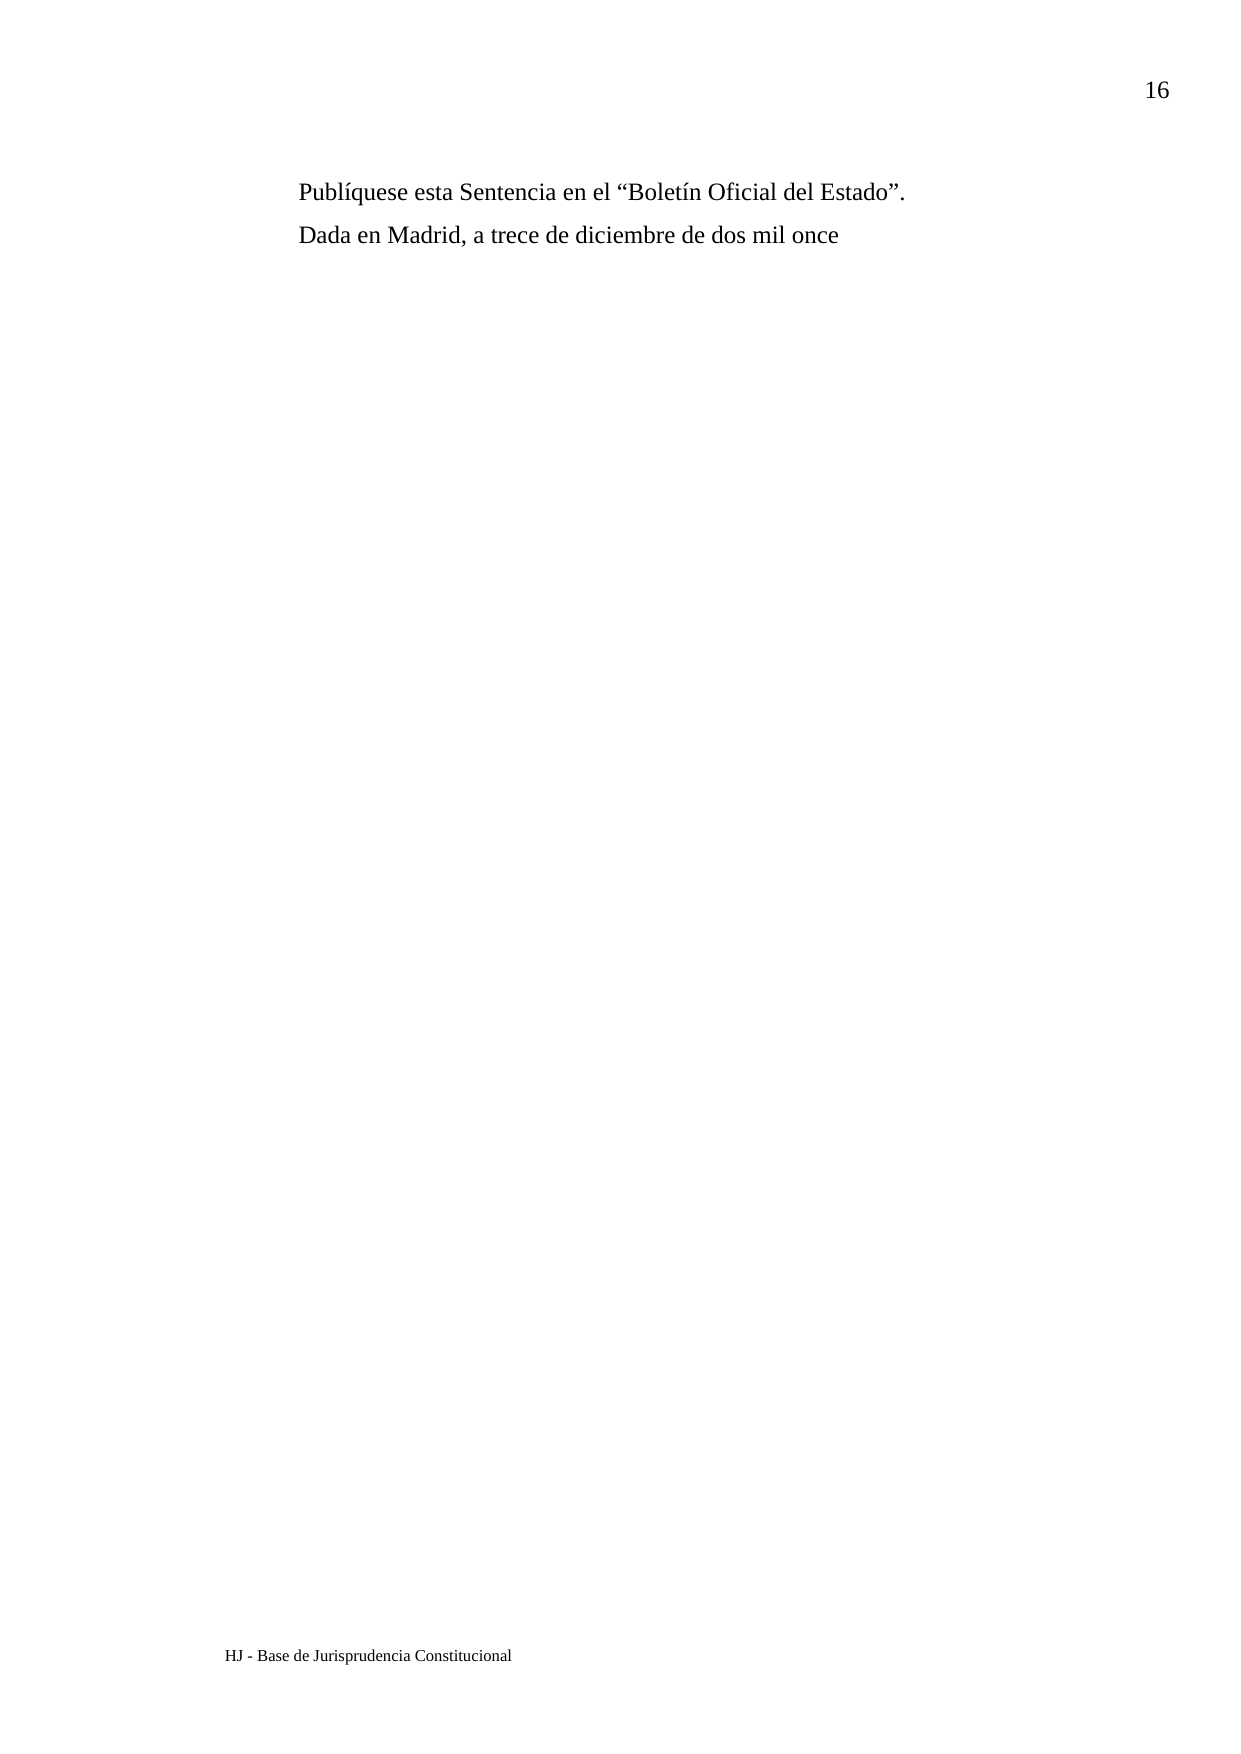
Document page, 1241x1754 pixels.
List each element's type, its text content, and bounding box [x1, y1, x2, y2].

text Publíquese esta Sentencia en el “Boletín Oficial del Estado”. [224, 177, 1169, 206]
text Dada en Madrid, a trece de diciembre de dos mil once [224, 220, 1169, 249]
